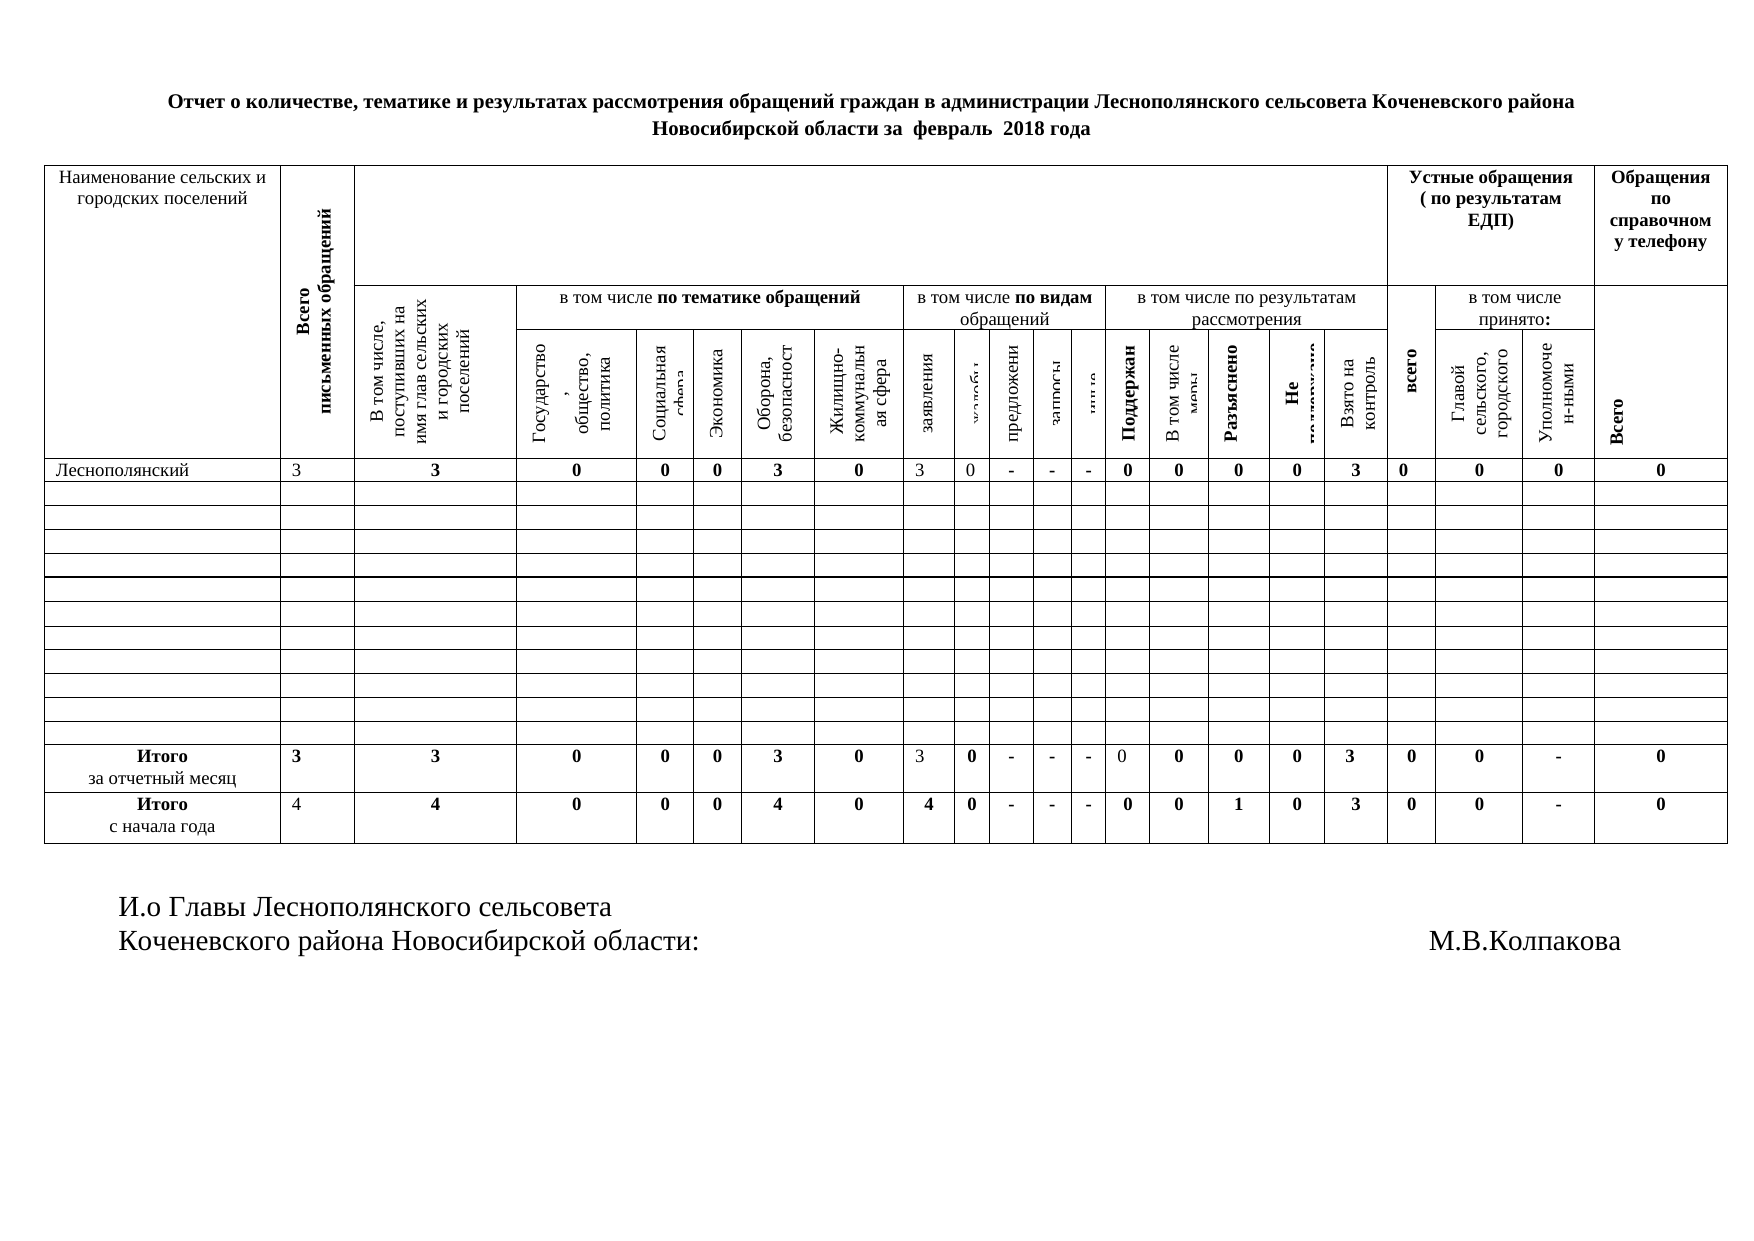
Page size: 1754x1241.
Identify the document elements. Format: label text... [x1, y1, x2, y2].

table_cell [355, 722, 516, 744]
table_cell - [990, 745, 1033, 792]
table_cell [1595, 530, 1727, 553]
table_cell 0 [694, 793, 741, 843]
table_cell всего [1388, 286, 1435, 457]
table_cell [1270, 530, 1324, 553]
table_cell [45, 602, 280, 626]
table_cell 1 [1209, 793, 1269, 843]
table_cell [637, 530, 693, 553]
table_cell Социальная сфера [637, 330, 693, 457]
table_cell - [990, 793, 1033, 843]
table_cell [45, 578, 280, 601]
table_header Наименование сельских и городских поселений [45, 166, 280, 457]
table_cell [1523, 602, 1594, 626]
table_cell [45, 554, 280, 576]
table_cell [637, 722, 693, 744]
table_cell [355, 674, 516, 697]
table_cell [815, 554, 903, 576]
table_cell 4 [904, 793, 954, 843]
table_cell [1209, 602, 1269, 626]
table_cell [694, 674, 741, 697]
table_cell [955, 578, 989, 601]
table_cell 0 [1150, 793, 1208, 843]
table_cell [990, 578, 1033, 601]
table_cell [1270, 674, 1324, 697]
table_cell [1106, 602, 1149, 626]
table_cell [1388, 554, 1435, 576]
table_cell - [990, 459, 1033, 481]
table_cell [990, 602, 1033, 626]
table_cell [637, 698, 693, 721]
table_cell - [1034, 459, 1071, 481]
table_cell 0 [1388, 459, 1435, 481]
table_cell [990, 506, 1033, 528]
table_cell [281, 578, 354, 601]
table_cell [45, 674, 280, 697]
table_cell [1270, 482, 1324, 505]
table_cell [355, 578, 516, 601]
table_cell [904, 506, 954, 528]
table_cell 0 [815, 459, 903, 481]
table_cell [1388, 602, 1435, 626]
table_cell [742, 722, 814, 744]
table_cell [1270, 578, 1324, 601]
table_cell [355, 602, 516, 626]
table_cell [281, 554, 354, 576]
table_cell [1150, 698, 1208, 721]
table_cell [742, 602, 814, 626]
table_cell [1072, 722, 1105, 744]
table_cell 0 [815, 745, 903, 792]
table_cell [1034, 482, 1071, 505]
table_cell [1325, 554, 1387, 576]
table_cell 0 [1106, 459, 1149, 481]
table_cell Государство, общество, политика [517, 330, 636, 457]
table_cell 0 [637, 459, 693, 481]
table_cell [355, 530, 516, 553]
table_cell [1388, 650, 1435, 673]
table_cell [815, 698, 903, 721]
table_cell [355, 650, 516, 673]
table_cell [904, 482, 954, 505]
table_cell [1523, 506, 1594, 528]
table_cell 0 [1106, 745, 1149, 792]
table_cell [1034, 506, 1071, 528]
table_cell [815, 602, 903, 626]
table_cell [1523, 650, 1594, 673]
table_cell [990, 530, 1033, 553]
table_cell [517, 530, 636, 553]
table_cell [637, 602, 693, 626]
table_cell - [1523, 793, 1594, 843]
table_cell [694, 602, 741, 626]
table_cell [1270, 650, 1324, 673]
table_cell [1595, 627, 1727, 649]
table_cell [45, 482, 280, 505]
table_cell [955, 602, 989, 626]
table_cell 0 [517, 793, 636, 843]
table_cell [1388, 578, 1435, 601]
table_cell [517, 650, 636, 673]
table_cell 0 [637, 745, 693, 792]
table_cell [904, 554, 954, 576]
table_cell [1072, 530, 1105, 553]
table_cell 4 [742, 793, 814, 843]
table_cell Главой сельского, городского поселения [1436, 330, 1522, 457]
table_cell [517, 578, 636, 601]
table_cell [1072, 554, 1105, 576]
table_cell 3 [1325, 745, 1387, 792]
table_cell Итого с начала года [45, 793, 280, 843]
table_cell Поддержано [1106, 330, 1149, 457]
table_cell 0 [955, 793, 989, 843]
table_cell 0 [1209, 459, 1269, 481]
table_cell [904, 602, 954, 626]
table_cell [1034, 650, 1071, 673]
table_cell [1106, 722, 1149, 744]
table_cell [1436, 530, 1522, 553]
table_cell [1436, 482, 1522, 505]
table_cell жалобы [955, 330, 989, 457]
table_cell [1150, 627, 1208, 649]
table_cell 0 [1270, 459, 1324, 481]
table_cell [955, 698, 989, 721]
table_cell [1209, 506, 1269, 528]
table_cell [1270, 602, 1324, 626]
table_cell [815, 506, 903, 528]
table_header [355, 166, 1387, 285]
table_cell запросы [1034, 330, 1071, 457]
table_cell [1106, 650, 1149, 673]
table_cell [1072, 602, 1105, 626]
table_cell [1325, 482, 1387, 505]
table_cell 3 [742, 459, 814, 481]
table_cell [955, 722, 989, 744]
table_cell [1106, 627, 1149, 649]
table_cell 0 [1523, 459, 1594, 481]
table_cell [694, 506, 741, 528]
table_cell [281, 627, 354, 649]
table_cell [517, 722, 636, 744]
table_cell [281, 506, 354, 528]
table_cell [637, 506, 693, 528]
table_cell [904, 722, 954, 744]
table_cell [1270, 554, 1324, 576]
table_cell [742, 554, 814, 576]
table_cell [281, 530, 354, 553]
table_cell [1325, 506, 1387, 528]
table_cell [694, 482, 741, 505]
table_cell [742, 627, 814, 649]
table_cell [1388, 506, 1435, 528]
table_cell [955, 482, 989, 505]
table_cell [990, 698, 1033, 721]
table_cell [1325, 722, 1387, 744]
table_header Устные обращения ( по результатам ЕДП) [1388, 166, 1594, 285]
table_cell [1072, 506, 1105, 528]
table_cell [742, 530, 814, 553]
table_cell 0 [1436, 459, 1522, 481]
table_cell Леснополянский [45, 459, 280, 481]
table_cell [1034, 674, 1071, 697]
table_cell 4 [281, 793, 354, 843]
table_cell [1595, 698, 1727, 721]
table_cell иные [1072, 330, 1105, 457]
table_cell [1209, 698, 1269, 721]
table_cell [694, 722, 741, 744]
table_cell [1150, 554, 1208, 576]
table_cell в том числе по видам обращений [904, 286, 1105, 329]
table_cell [1034, 530, 1071, 553]
table_cell [637, 578, 693, 601]
table_cell [637, 554, 693, 576]
table_cell [637, 482, 693, 505]
table_cell 3 [1325, 459, 1387, 481]
table_cell [1106, 674, 1149, 697]
table_cell 3 [281, 745, 354, 792]
table_cell 0 [1150, 745, 1208, 792]
table_cell [955, 650, 989, 673]
table_cell [281, 722, 354, 744]
table_cell Взято на контроль [1325, 330, 1387, 457]
table_cell [694, 554, 741, 576]
table_cell [1325, 578, 1387, 601]
table_cell [1209, 722, 1269, 744]
table_header Всего письменных обращений [281, 166, 354, 457]
table_cell заявления [904, 330, 954, 457]
table_cell [1325, 650, 1387, 673]
table_cell [517, 506, 636, 528]
table_cell 3 [1325, 793, 1387, 843]
table_cell [45, 698, 280, 721]
table_cell [815, 722, 903, 744]
table_cell [904, 650, 954, 673]
table_cell [355, 554, 516, 576]
table_cell [955, 530, 989, 553]
table_cell [355, 698, 516, 721]
table_cell [517, 698, 636, 721]
table_cell 0 [1270, 793, 1324, 843]
table_cell 0 [1595, 745, 1727, 792]
table_cell [1072, 627, 1105, 649]
table_cell [1034, 627, 1071, 649]
table_cell [1523, 578, 1594, 601]
table_cell [1325, 698, 1387, 721]
table_cell [1595, 722, 1727, 744]
text Отчет о количестве, тематике и результатах рассмотрения обращений граждан в администрации Леснополянского сельсовета Коченевского района Новосибирской области за февраль 2018 года [118, 89, 1624, 140]
table_cell 0 [694, 459, 741, 481]
table_cell [1270, 506, 1324, 528]
table_cell [742, 506, 814, 528]
table_cell 0 [1595, 459, 1727, 481]
table_cell [1034, 554, 1071, 576]
table_cell [1034, 578, 1071, 601]
table_cell 0 [1388, 793, 1435, 843]
table_cell [1436, 674, 1522, 697]
table_cell 0 [1106, 793, 1149, 843]
table_cell 0 [1270, 745, 1324, 792]
table_cell [955, 627, 989, 649]
table_cell [1034, 602, 1071, 626]
table_cell [281, 650, 354, 673]
table_cell 0 [694, 745, 741, 792]
table_cell [637, 650, 693, 673]
table_cell [1595, 602, 1727, 626]
table_cell 0 [517, 459, 636, 481]
table_cell [1523, 627, 1594, 649]
table_cell [355, 506, 516, 528]
table_cell [990, 482, 1033, 505]
table_cell [517, 627, 636, 649]
table_cell [1325, 627, 1387, 649]
table_cell [517, 674, 636, 697]
table_cell [1388, 698, 1435, 721]
table_cell [1436, 578, 1522, 601]
table_cell 0 [1209, 745, 1269, 792]
table_cell [1072, 482, 1105, 505]
table_cell [1072, 650, 1105, 673]
table_cell [281, 698, 354, 721]
table_cell 0 [955, 745, 989, 792]
table_cell предложения [990, 330, 1033, 457]
table_cell [1388, 627, 1435, 649]
table_cell 3 [355, 745, 516, 792]
table_cell [281, 482, 354, 505]
table_cell [1523, 530, 1594, 553]
table_cell [815, 482, 903, 505]
table_cell [1034, 698, 1071, 721]
table_cell [990, 627, 1033, 649]
table_cell [45, 722, 280, 744]
table_cell [45, 530, 280, 553]
table_cell [904, 578, 954, 601]
table_cell [1270, 627, 1324, 649]
table_cell Разъяснено [1209, 330, 1269, 457]
table_cell [1209, 554, 1269, 576]
table_cell [742, 482, 814, 505]
table_cell Итого за отчетный месяц [45, 745, 280, 792]
table_cell [904, 674, 954, 697]
table_cell [517, 602, 636, 626]
table_cell [1523, 674, 1594, 697]
table_cell [1388, 674, 1435, 697]
table_cell [1150, 506, 1208, 528]
table_cell - [1034, 745, 1071, 792]
table_cell [355, 627, 516, 649]
table_cell - [1072, 745, 1105, 792]
table_cell [1523, 698, 1594, 721]
table_cell [955, 554, 989, 576]
table_cell [1209, 578, 1269, 601]
table_cell Жилищно-коммунальная сфера [815, 330, 903, 457]
table_cell [1150, 650, 1208, 673]
table_cell [1106, 698, 1149, 721]
table_cell [1072, 698, 1105, 721]
table_cell В том числе, поступивших на имя глав сельских и городских поселений [355, 286, 516, 457]
text И.о Главы Леснополянского сельсовета [118, 889, 1636, 923]
table_cell 0 [955, 459, 989, 481]
table_cell [1270, 698, 1324, 721]
table_cell 4 [355, 793, 516, 843]
table_cell [742, 674, 814, 697]
table_cell [1436, 506, 1522, 528]
table_cell 0 [1436, 745, 1522, 792]
table_cell [1209, 674, 1269, 697]
table_cell [281, 602, 354, 626]
table_cell В том числе меры приняты [1150, 330, 1208, 457]
table_cell [45, 627, 280, 649]
table_cell [1106, 578, 1149, 601]
table_cell [1209, 650, 1269, 673]
table_cell 3 [281, 459, 354, 481]
table_cell [1388, 530, 1435, 553]
table_cell [1072, 674, 1105, 697]
table_cell [355, 482, 516, 505]
table_cell [45, 506, 280, 528]
table_cell [815, 530, 903, 553]
table_cell 0 [1388, 745, 1435, 792]
table_cell [955, 674, 989, 697]
table_cell 3 [742, 745, 814, 792]
table_cell [637, 627, 693, 649]
table_cell 0 [1436, 793, 1522, 843]
table_cell Уполномочен-ными лицами [1523, 330, 1594, 457]
table_cell [1325, 602, 1387, 626]
table_cell [517, 554, 636, 576]
table_cell [694, 650, 741, 673]
table_cell 0 [637, 793, 693, 843]
table_cell [815, 674, 903, 697]
table_cell [694, 530, 741, 553]
table_cell [1436, 650, 1522, 673]
table_cell [1072, 578, 1105, 601]
table_cell 3 [904, 459, 954, 481]
table_cell [694, 698, 741, 721]
table_cell [1595, 674, 1727, 697]
table_cell [1106, 530, 1149, 553]
table_cell 0 [517, 745, 636, 792]
table_cell [742, 698, 814, 721]
table_cell в том числе принято: [1436, 286, 1594, 329]
table_cell [1595, 554, 1727, 576]
table_cell [1595, 650, 1727, 673]
table_cell [1436, 722, 1522, 744]
table_cell [1325, 674, 1387, 697]
table_cell [1150, 674, 1208, 697]
table_cell 0 [1595, 793, 1727, 843]
table_cell [1523, 554, 1594, 576]
table_cell [1209, 530, 1269, 553]
table_cell [1150, 722, 1208, 744]
table_cell [990, 650, 1033, 673]
table_cell Всего [1595, 286, 1727, 457]
table_cell - [1034, 793, 1071, 843]
table_cell [1150, 530, 1208, 553]
table_cell Экономика [694, 330, 741, 457]
table_cell 3 [355, 459, 516, 481]
table_cell [904, 698, 954, 721]
text Коченевского района Новосибирской области: М.В.Колпакова [118, 923, 1636, 957]
table_cell [1436, 698, 1522, 721]
table_cell [815, 627, 903, 649]
table_cell [990, 554, 1033, 576]
table_cell [1595, 578, 1727, 601]
table_cell [742, 650, 814, 673]
table_cell 0 [815, 793, 903, 843]
table_cell [1436, 602, 1522, 626]
table_cell в том числе по тематике обращений [517, 286, 903, 329]
table_cell [1523, 722, 1594, 744]
table_cell [1388, 722, 1435, 744]
table_cell [1595, 482, 1727, 505]
table_cell [1150, 602, 1208, 626]
table_cell [904, 627, 954, 649]
table_cell [1209, 627, 1269, 649]
table_cell [1325, 530, 1387, 553]
table_cell - [1072, 459, 1105, 481]
table_cell [281, 674, 354, 697]
table_cell [1106, 506, 1149, 528]
table_cell - [1072, 793, 1105, 843]
table_cell [1150, 482, 1208, 505]
table_cell 0 [1150, 459, 1208, 481]
table_cell [1150, 578, 1208, 601]
table_cell [742, 578, 814, 601]
table_cell [1270, 722, 1324, 744]
table_cell [1106, 554, 1149, 576]
table_cell Оборона, безопасность, законность [742, 330, 814, 457]
table_cell [990, 722, 1033, 744]
table_cell [1523, 482, 1594, 505]
table_cell [815, 578, 903, 601]
table_cell [1436, 627, 1522, 649]
table_cell [904, 530, 954, 553]
table_cell в том числе по результатам рассмотрения [1106, 286, 1387, 329]
table_header Обращения по справочному телефону [1595, 166, 1727, 285]
table_cell [1034, 722, 1071, 744]
table_cell [694, 578, 741, 601]
table_cell [637, 674, 693, 697]
table_cell [815, 650, 903, 673]
table_cell 3 [904, 745, 954, 792]
table_cell - [1523, 745, 1594, 792]
table_cell [694, 627, 741, 649]
table_cell [990, 674, 1033, 697]
table_cell [1388, 482, 1435, 505]
table_cell [517, 482, 636, 505]
table_cell Не поддержано [1270, 330, 1324, 457]
table_cell [1209, 482, 1269, 505]
table_cell [1436, 554, 1522, 576]
table_cell [45, 650, 280, 673]
table_cell [955, 506, 989, 528]
table_cell [1595, 506, 1727, 528]
table_cell [1106, 482, 1149, 505]
